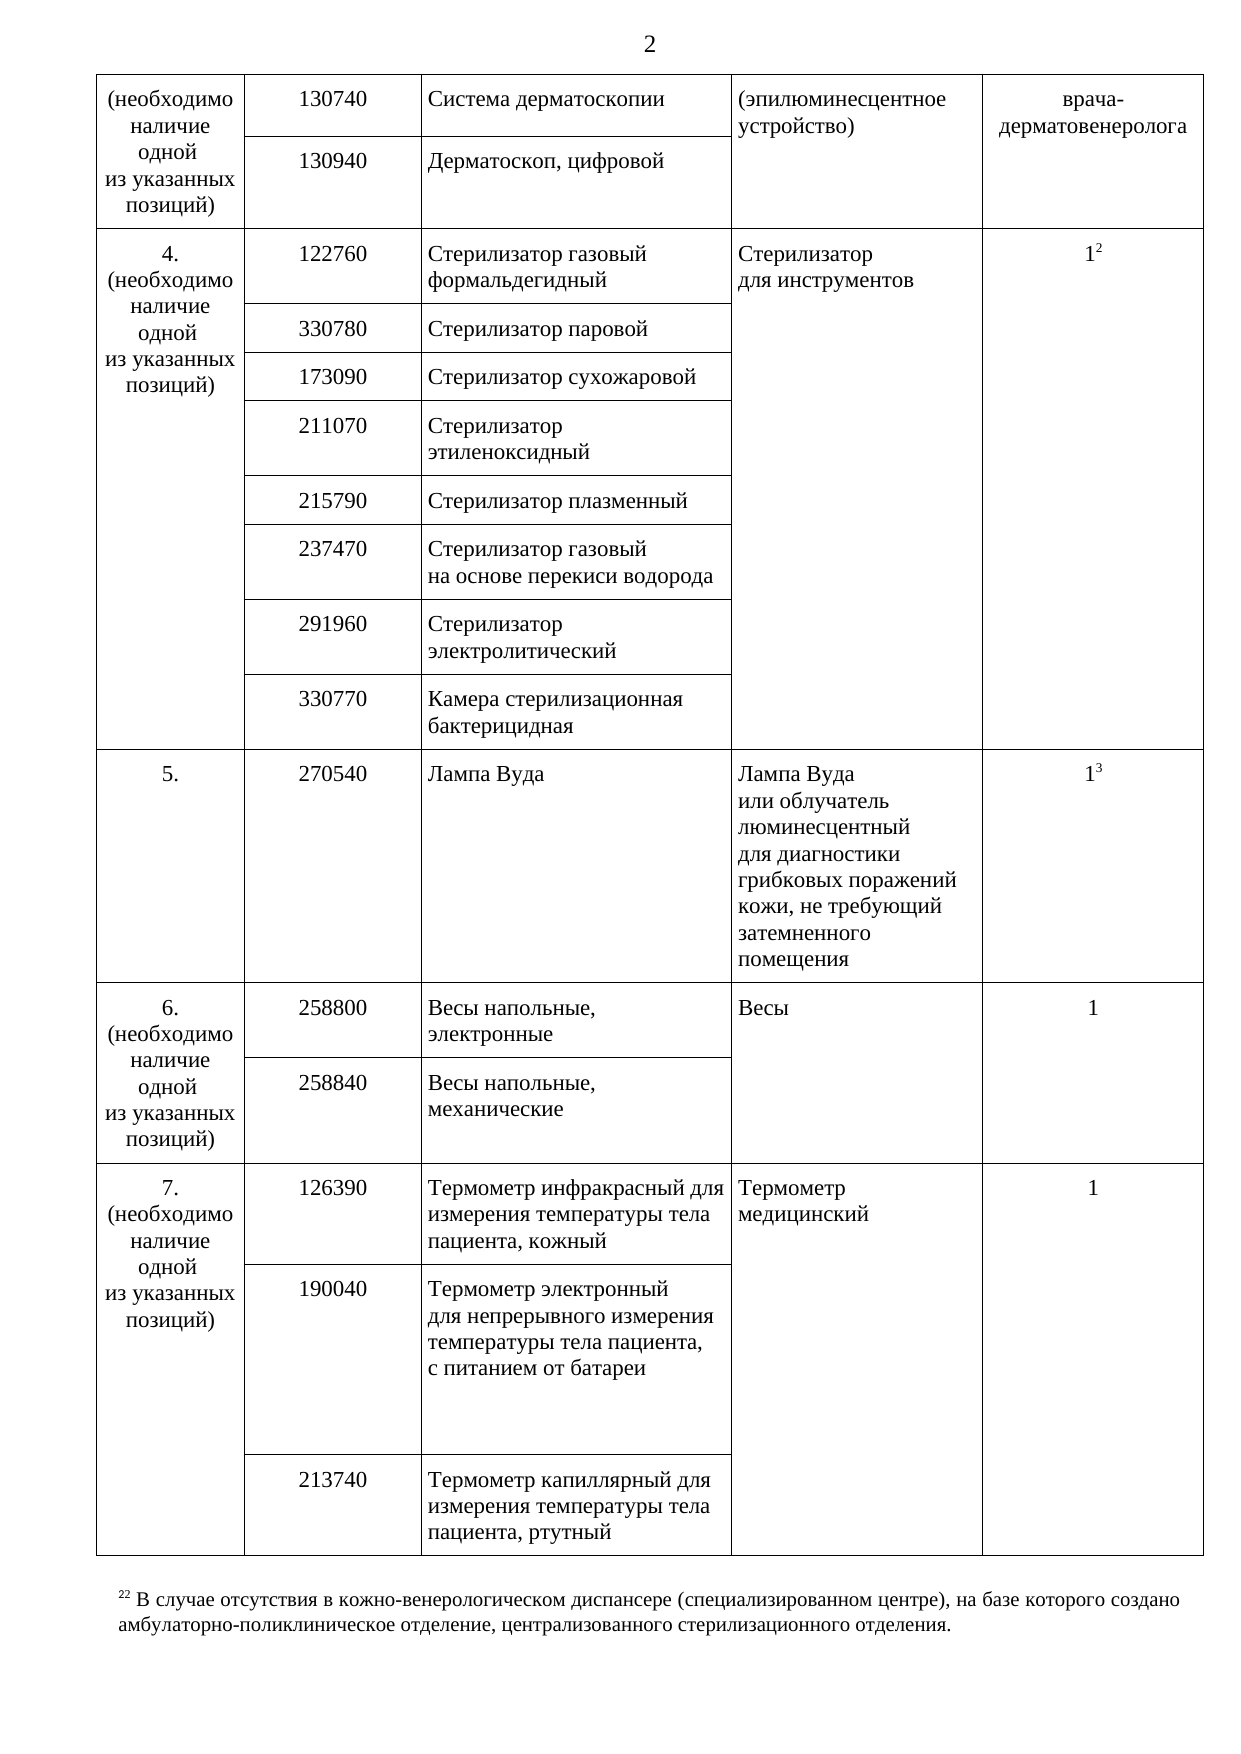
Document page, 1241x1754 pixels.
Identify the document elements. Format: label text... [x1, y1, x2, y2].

table_cell Термометр электронный для непрерывного измерения температуры тела пациента, с питанием от батареи [422, 1265, 731, 1454]
table_cell Весы напольные, механические [422, 1058, 731, 1162]
table_cell Стерилизатор для инструментов [732, 229, 982, 749]
table_cell 6. (необходимо наличие одной из указанных позиций) [97, 983, 244, 1162]
table_cell Весы [732, 983, 982, 1162]
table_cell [732, 75, 982, 228]
table_cell Термометр капиллярный для измерения температуры тела пациента, ртутный [422, 1455, 731, 1555]
table_cell 173090 [245, 353, 421, 400]
table_cell 12 [983, 229, 1203, 749]
table_cell Термометр инфракрасный для измерения температуры тела пациента, кожный [422, 1164, 731, 1264]
table_cell Весы напольные, электронные [422, 983, 731, 1057]
table_cell 1 [983, 983, 1203, 1162]
table_cell Дерматоскоп, цифровой [422, 137, 731, 228]
table_cell 211070 [245, 401, 421, 475]
table_cell 291960 [245, 600, 421, 674]
table_cell 190040 [245, 1265, 421, 1454]
table_cell 130740 [245, 75, 421, 136]
table_cell 215790 [245, 476, 421, 524]
table_cell 258800 [245, 983, 421, 1057]
table_cell Стерилизатор паровой [422, 304, 731, 352]
table_cell 5. [97, 750, 244, 982]
table_cell Термометр медицинский [732, 1164, 982, 1555]
table_cell 270540 [245, 750, 421, 982]
table_cell Стерилизатор этиленоксидный [422, 401, 731, 475]
table_cell 130940 [245, 137, 421, 228]
table_cell 330770 [245, 675, 421, 749]
table_cell Система дерматоскопии [422, 75, 731, 136]
table_cell Стерилизатор плазменный [422, 476, 731, 524]
table_cell 1 [983, 1164, 1203, 1555]
table_cell 122760 [245, 229, 421, 303]
table_cell 213740 [245, 1455, 421, 1555]
table_cell Стерилизатор электролитический [422, 600, 731, 674]
table_cell Камера стерилизационная бактерицидная [422, 675, 731, 749]
table_cell 237470 [245, 525, 421, 599]
table_cell 13 [983, 750, 1203, 982]
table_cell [97, 75, 244, 228]
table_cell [983, 75, 1203, 228]
table_cell 330780 [245, 304, 421, 352]
table_cell Стерилизатор газовый на основе перекиси водорода [422, 525, 731, 599]
table_cell Стерилизатор сухожаровой [422, 353, 731, 400]
table_cell 126390 [245, 1164, 421, 1264]
table_cell 4. (необходимо наличие одной из указанных позиций) [97, 229, 244, 749]
table_cell 7. (необходимо наличие одной из указанных позиций) [97, 1164, 244, 1555]
table_cell Стерилизатор газовый формальдегидный [422, 229, 731, 303]
table_cell Лампа Вуда [422, 750, 731, 982]
table_cell Лампа Вуда или облучатель люминесцентный для диагностики грибковых поражений кожи, не требующий затемненного помещения [732, 750, 982, 982]
table_cell 258840 [245, 1058, 421, 1162]
